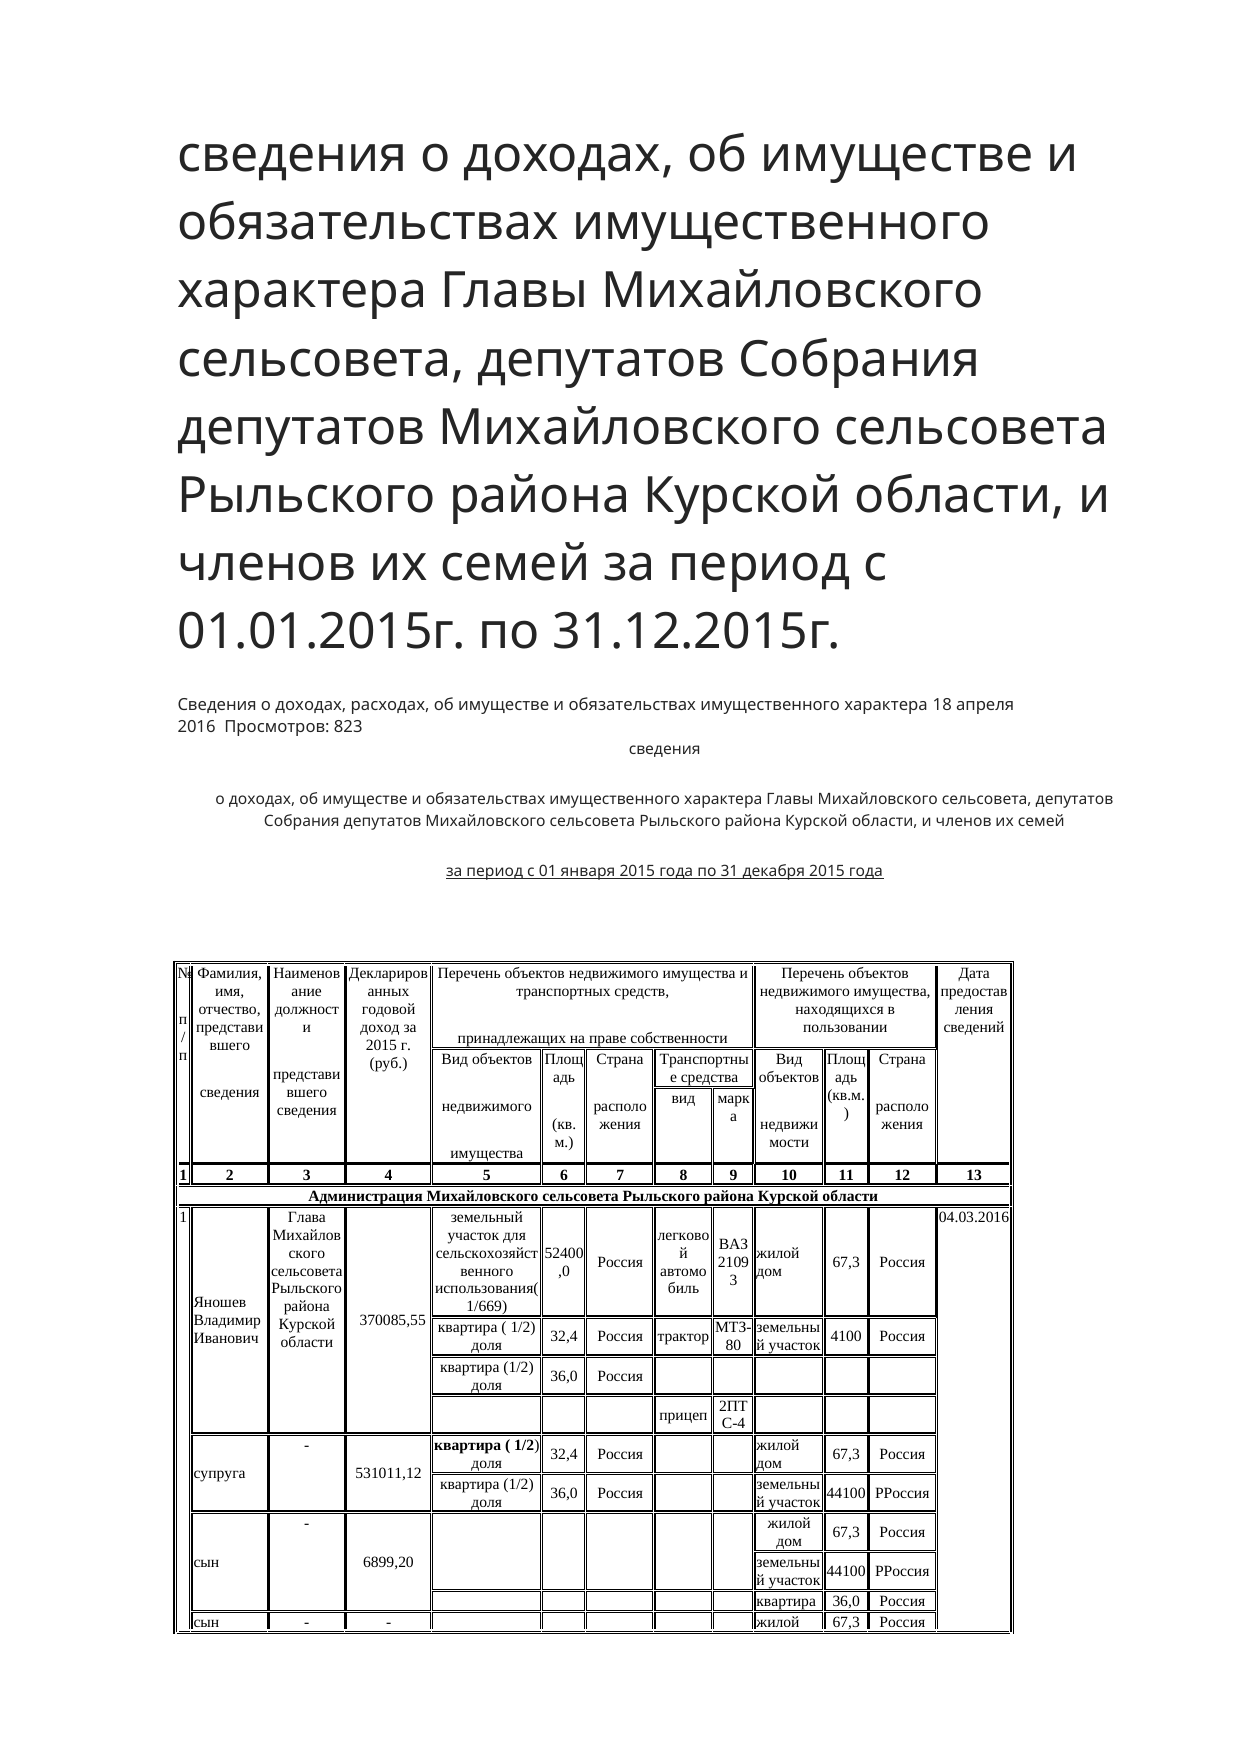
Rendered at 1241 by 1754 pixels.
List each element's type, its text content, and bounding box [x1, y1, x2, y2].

table_cell - [270, 1514, 344, 1610]
table_cell 36,0 [543, 1475, 584, 1510]
table_cell прицеп [656, 1397, 711, 1432]
table_cell [543, 1592, 584, 1610]
table_cell [714, 1436, 752, 1471]
table_cell 11 [826, 1165, 867, 1183]
table_cell трактор [656, 1319, 711, 1354]
table_cell Транспортные средства [656, 1050, 752, 1086]
table_cell 2 [193, 1165, 267, 1183]
table_cell 04.03.2016 [936, 1204, 1011, 1631]
table_cell [433, 1514, 540, 1588]
table_cell 5 [433, 1165, 540, 1183]
table_cell жилой дом [756, 1514, 822, 1549]
table_cell Россия [587, 1436, 652, 1471]
table_cell [587, 1514, 652, 1588]
table_cell ВАЗ 21093 [714, 1208, 752, 1315]
table_cell - [345, 1613, 431, 1631]
table_cell [656, 1514, 711, 1588]
table_cell квартира (1/2) доля [433, 1358, 540, 1393]
table_cell 6899,20 [347, 1514, 430, 1610]
table_cell 13 [938, 1162, 1010, 1183]
table_cell [756, 1358, 822, 1393]
table_cell Россия [870, 1514, 935, 1549]
text Сведения о доходах, расходах, об имуществе и обязательствах имущественного характера 18 апреля 2016 Просмотров: 823 [177, 692, 1152, 738]
table_cell [587, 1592, 652, 1610]
table_cell [713, 1610, 754, 1631]
table_cell Яношев Владимир Иванович [193, 1208, 267, 1432]
table_cell Россия [870, 1592, 935, 1610]
table_cell легковой автомобиль [656, 1208, 711, 1315]
table_cell МТЗ-80 [714, 1319, 752, 1354]
table_cell земельный участок [756, 1475, 822, 1510]
table_cell Россия [870, 1319, 935, 1354]
text сведения [177, 738, 1152, 759]
table_cell [543, 1514, 584, 1588]
table_cell 67,3 [826, 1436, 867, 1471]
table_cell [714, 1475, 752, 1510]
table_cell жилой дом [756, 1208, 822, 1315]
table_cell 4100 [826, 1319, 867, 1354]
table_cell 44100 [826, 1553, 867, 1588]
table_cell 531011,12 [347, 1436, 430, 1510]
table_cell 10 [756, 1165, 822, 1183]
table_cell Вид объектов недвижимости [756, 1050, 822, 1162]
table_cell 12 [870, 1165, 935, 1183]
table_cell жилой дом [756, 1436, 822, 1471]
table_cell [543, 1397, 584, 1432]
table_cell Страна расположения [870, 1050, 935, 1162]
table_cell 32,4 [543, 1436, 584, 1471]
table_cell земельный участок [756, 1553, 822, 1588]
table_cell 32,4 [543, 1319, 584, 1354]
table_cell 8 [656, 1165, 711, 1183]
table_header № п/п [175, 962, 191, 1162]
table_cell Площадь (кв. м.) [543, 1050, 584, 1162]
text о доходах, об имуществе и обязательствах имущественного характера Главы Михайловского сельсовета, депутатов Собрания депутатов Михайловского сельсовета Рыльского района Курской области, и членов их семей [177, 788, 1152, 831]
table_cell [714, 1358, 752, 1393]
table_cell сын [193, 1514, 267, 1610]
table_header Фамилия, имя, отчество, представившего сведения [191, 962, 268, 1162]
table_cell 6 [543, 1165, 584, 1183]
table_cell 67,3 [824, 1613, 868, 1631]
table_header Дата предоставления сведений [936, 964, 1010, 1162]
table_cell 67,3 [826, 1208, 867, 1315]
table_cell Россия [587, 1475, 652, 1510]
table_cell 1 [177, 1204, 191, 1631]
table_cell [433, 1397, 540, 1432]
table_cell марка [714, 1089, 752, 1162]
table_cell [826, 1397, 867, 1432]
table_cell квартира [756, 1592, 822, 1610]
table_cell Вид объектов недвижимого имущества [433, 1050, 540, 1162]
table_cell 9 [714, 1165, 752, 1183]
table_cell [586, 1610, 654, 1631]
table_cell 4 [347, 1165, 430, 1183]
table_cell Россия [587, 1319, 652, 1354]
table_cell РРоссия [870, 1475, 935, 1510]
table_cell [656, 1436, 711, 1471]
table_cell Россия [868, 1613, 936, 1631]
table_cell 44100 [826, 1475, 867, 1510]
table_cell 67,3 [826, 1514, 867, 1549]
text за период с 01 января 2015 года по 31 декабря 2015 года [177, 860, 1152, 881]
table_cell [433, 1592, 540, 1610]
table_cell сын [191, 1613, 268, 1631]
table_cell квартира ( 1/2) доля [433, 1436, 540, 1471]
table_cell [826, 1358, 867, 1393]
table_cell [587, 1397, 652, 1432]
table_cell 36,0 [826, 1592, 867, 1610]
table_cell [714, 1514, 752, 1588]
table_cell [656, 1592, 711, 1610]
table_cell 370085,55 [347, 1208, 430, 1432]
table_header Перечень объектов недвижимого имущества и транспортных средств, принадлежащих на праве собственности [431, 962, 754, 1047]
table_header Декларированных годовой доход за 2015 г. (руб.) [345, 964, 431, 1162]
table_cell [756, 1397, 822, 1432]
table_cell жилой дом [754, 1610, 824, 1631]
table_header Наименование должности представившего сведения [268, 962, 345, 1162]
table_cell [656, 1475, 711, 1510]
table_cell Россия [870, 1436, 935, 1471]
table_cell вид [656, 1089, 711, 1162]
table_cell 3 [270, 1165, 344, 1183]
table_header Перечень объектов недвижимого имущества, находящихся в пользовании [754, 964, 936, 1047]
table_cell 7 [587, 1165, 652, 1183]
table_cell [870, 1397, 935, 1432]
table_cell Глава Михайловского сельсовета Рыльского района Курской области [270, 1208, 344, 1432]
table_cell РРоссия [870, 1553, 935, 1588]
table_cell [654, 1613, 713, 1631]
table_cell [714, 1592, 752, 1610]
table_cell - [270, 1436, 344, 1510]
table_cell Россия [587, 1208, 652, 1315]
table_cell Администрация Михайловского сельсовета Рыльского района Курской области [177, 1183, 1011, 1204]
table_cell Россия [587, 1358, 652, 1393]
table_cell [870, 1358, 935, 1393]
table_cell Площадь (кв.м.) [826, 1050, 867, 1162]
table_cell земельный участок [756, 1319, 822, 1354]
table_cell квартира (1/2) доля [433, 1475, 540, 1510]
table_cell [656, 1358, 711, 1393]
table_cell земельный участок для сельскохозяйственного использования(1/669) [433, 1208, 540, 1315]
table_cell 52400,0 [543, 1208, 584, 1315]
table_cell [431, 1613, 542, 1631]
table_cell Россия [870, 1208, 935, 1315]
table_cell - [268, 1613, 345, 1631]
table_cell Страна расположения [587, 1050, 652, 1162]
table_cell 2ПТС-4 [714, 1397, 752, 1432]
table_cell квартира ( 1/2) доля [433, 1319, 540, 1354]
table_cell [542, 1613, 586, 1631]
table_cell супруга [193, 1436, 267, 1510]
table_cell 36,0 [543, 1358, 584, 1393]
text сведения о доходах, об имуществе и обязательствах имущественного характера Главы Михайловского сельсовета, депутатов Собрания депутатов Михайловского сельсовета Рыльского района Курской области, и членов их семей за период с 01.01.2015г. по 31.12.2015г. [177, 118, 1152, 663]
